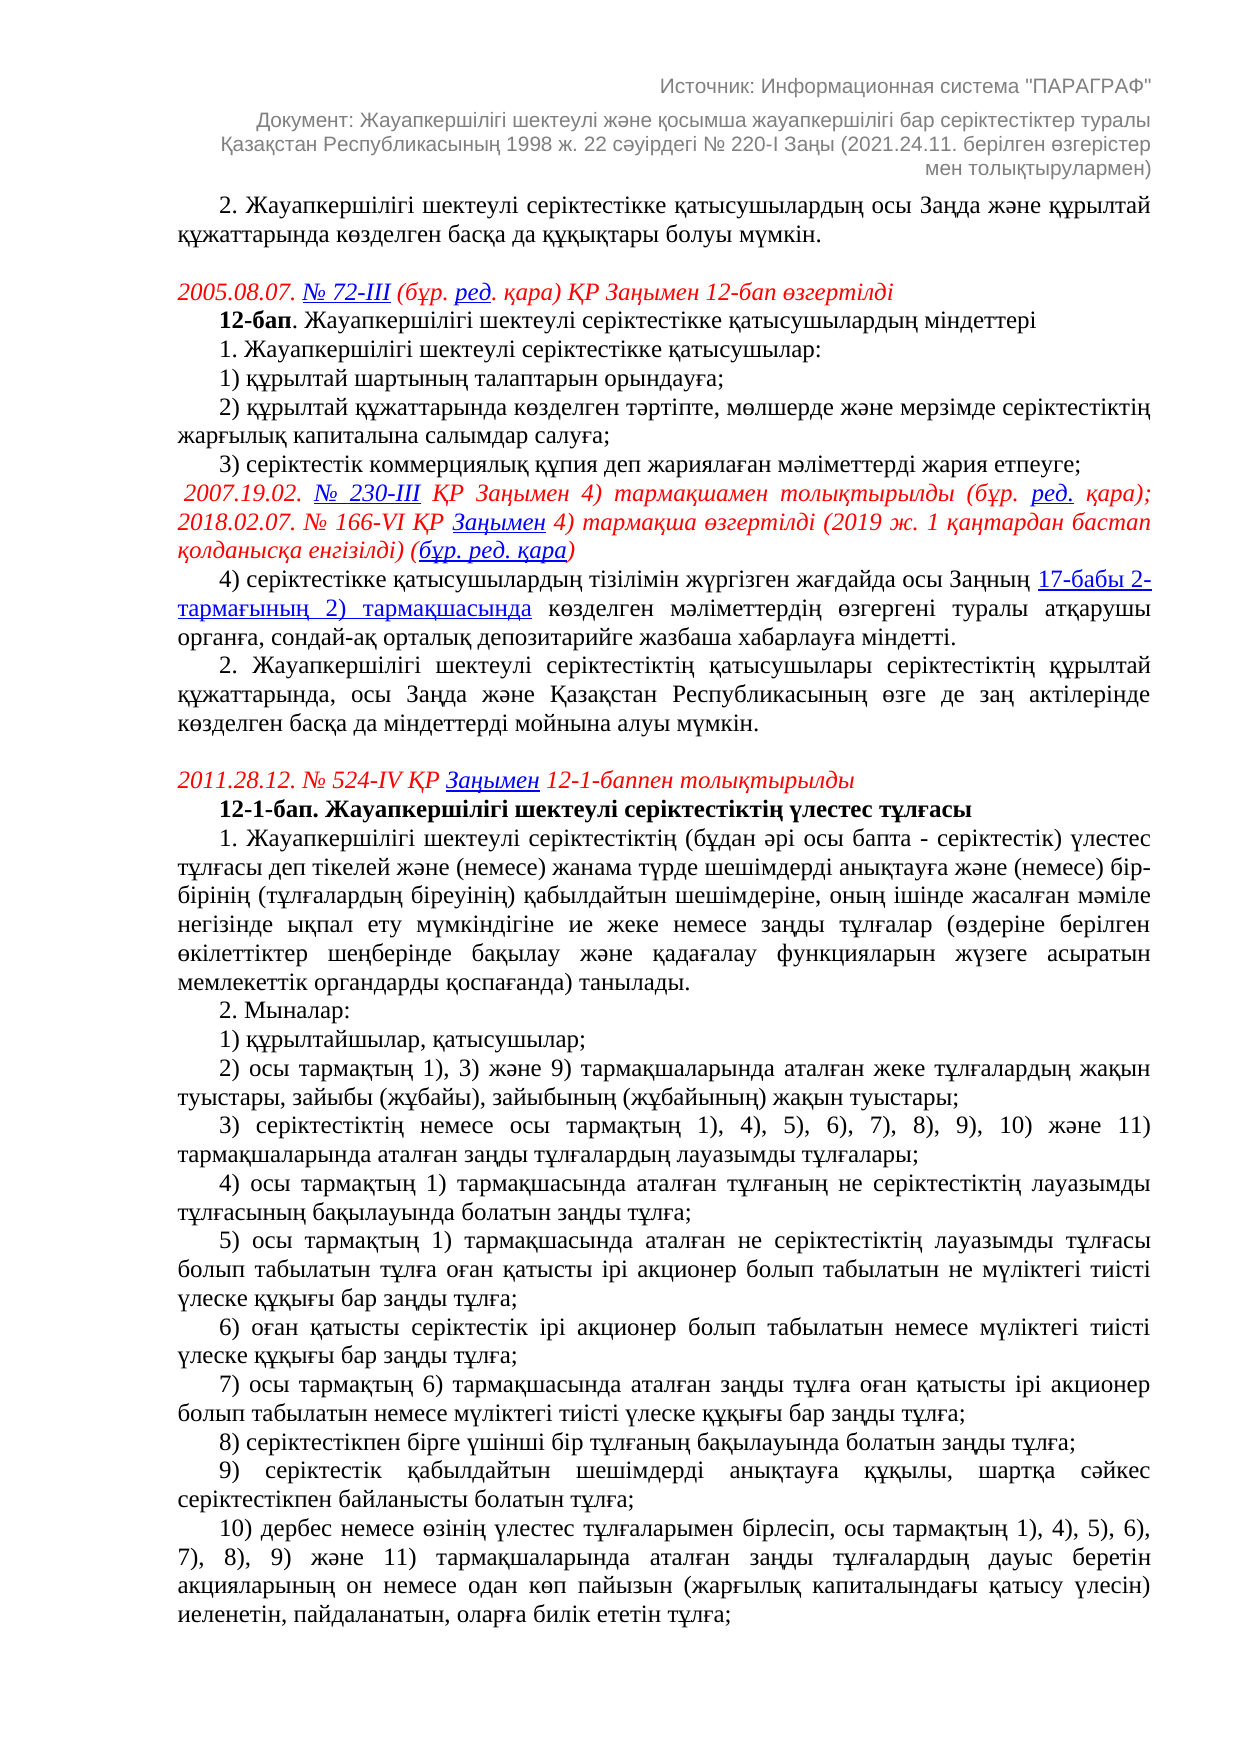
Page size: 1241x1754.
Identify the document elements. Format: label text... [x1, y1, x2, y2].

text 7) осы тармақтың 6) тармақшасында аталған заңды тұлға оған қатысты ірі акционер болып табылатын немесе мүліктегі тиісті үлеске құқығы бар заңды тұлға; [177, 1369, 1152, 1427]
text 2007.19.02. № 230-III ҚР Заңымен 4) тармақшамен толықтырылды (бұр. ред. қара); 2018.02.07. № 166-VI ҚР Заңымен 4) тармақша өзгертілді (2019 ж. 1 қаңтардан бастап қолданысқа енгізілді) (бұр. ред. қара) [177, 478, 1152, 564]
text 2011.28.12. № 524-ІV ҚР Заңымен 12-1-баппен толықтырылды [177, 765, 1152, 794]
text 10) дербес немесе өзінің үлестес тұлғаларымен бірлесіп, осы тармақтың 1), 4), 5), 6), 7), 8), 9) және 11) тармақшаларында аталған заңды тұлғалардың дауыс беретін акцияларының он немесе одан көп пайызын (жарғылық капиталындағы қатысу үлесін) иеленетін, пайдаланатын, оларға билік ететін тұлға; [177, 1513, 1152, 1628]
text 2. Жауапкершілігі шектеулі серіктестіктің қатысушылары серіктестіктің құрылтай құжаттарында, осы Заңда және Қазақстан Республикасының өзге де заң актілерінде көзделген басқа да міндеттерді мойнына алуы мүмкін. [177, 650, 1152, 737]
text 3) серіктестіктің немесе осы тармақтың 1), 4), 5), 6), 7), 8), 9), 10) және 11) тармақшаларында аталған заңды тұлғалардың лауазымды тұлғалары; [177, 1110, 1152, 1168]
text 12-бап. Жауапкершілігі шектеулі серіктестікке қатысушылардың міндеттері [177, 305, 1152, 334]
text 2) осы тармақтың 1), 3) және 9) тармақшаларында аталған жеке тұлғалардың жақын туыстары, зайыбы (жұбайы), зайыбының (жұбайының) жақын туыстары; [177, 1053, 1152, 1110]
text 4) осы тармақтың 1) тармақшасында аталған тұлғаның не серіктестіктің лауазымды тұлғасының бақылауында болатын заңды тұлға; [177, 1168, 1152, 1225]
text 5) осы тармақтың 1) тармақшасында аталған не серіктестіктің лауазымды тұлғасы болып табылатын тұлға оған қатысты ірі акционер болып табылатын не мүліктегі тиісті үлеске құқығы бар заңды тұлға; [177, 1225, 1152, 1312]
text 1. Жауапкершілігі шектеулі серіктестіктің (бұдан әрі осы бапта - серіктестік) үлестес тұлғасы деп тікелей және (немесе) жанама түрде шешімдерді анықтауға және (немесе) бір-бірінің (тұлғалардың біреуінің) қабылдайтын шешімдеріне, оның ішінде жасалған мәміле негізінде ықпал ету мүмкіндігіне ие жеке немесе заңды тұлғалар (өздеріне берілген өкілеттіктер шеңберінде бақылау және қадағалау функцияларын жүзеге асыратын мемлекеттік органдарды қоспағанда) танылады. [177, 823, 1152, 995]
text 9) серіктестік қабылдайтын шешімдерді анықтауға құқылы, шартқа сәйкес серіктестікпен байланысты болатын тұлға; [177, 1455, 1152, 1513]
text 2. Жауапкершілігі шектеулі серіктестікке қатысушылардың осы Заңда және құрылтай құжаттарында көзделген басқа да құқықтары болуы мүмкін. [177, 190, 1152, 248]
text 2005.08.07. № 72-IІІ (бұр. ред. қара) ҚР Заңымен 12-бап өзгертілді [177, 277, 1152, 305]
text 1) құрылтайшылар, қатысушылар; [177, 1024, 1152, 1053]
text 1) құрылтай шартының талаптарын орындауға; [177, 363, 1152, 392]
text 3) серіктестік коммерциялық құпия деп жариялаған мәліметтерді жария етпеуге; [177, 449, 1152, 478]
text 2) құрылтай құжаттарында көзделген тәртіпте, мөлшерде және мерзімде серіктестіктің жарғылық капиталына салымдар салуға; [177, 392, 1152, 449]
text 6) оған қатысты серіктестік ірі акционер болып табылатын немесе мүліктегі тиісті үлеске құқығы бар заңды тұлға; [177, 1312, 1152, 1369]
text 2. Мыналар: [177, 995, 1152, 1024]
text 1. Жауапкершілігі шектеулі серіктестікке қатысушылар: [177, 334, 1152, 363]
text 8) серіктестікпен бірге үшінші бір тұлғаның бақылауында болатын заңды тұлға; [177, 1427, 1152, 1455]
text 12-1-бап. Жауапкершілігі шектеулі серіктестіктің үлестес тұлғасы [177, 794, 1152, 823]
text 4) серіктестікке қатысушылардың тізілімін жүргізген жағдайда осы Заңның 17-бабы 2-тармағының 2) тармақшасында көзделген мәліметтердің өзгергені туралы атқарушы органға, сондай-ақ орталық депозитарийге жазбаша хабарлауға міндетті. [177, 564, 1152, 650]
